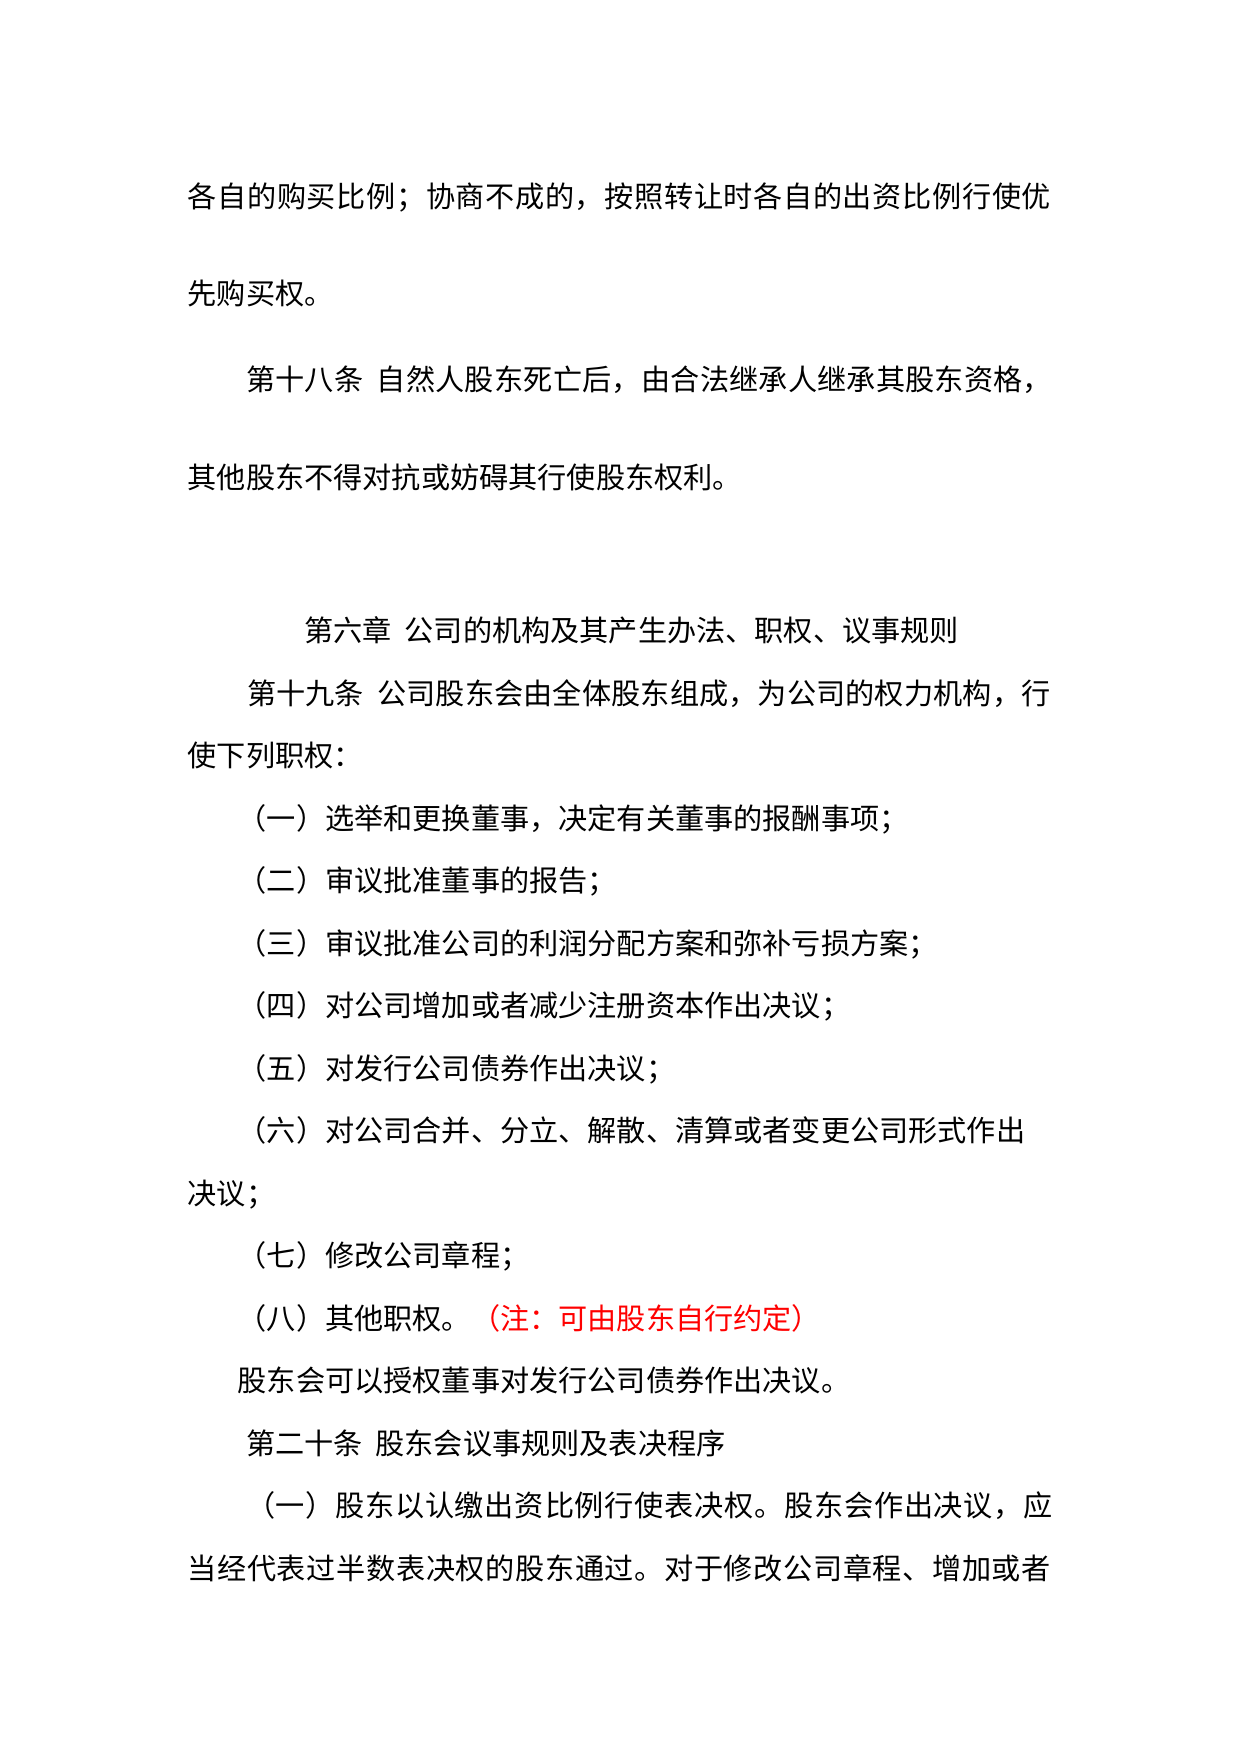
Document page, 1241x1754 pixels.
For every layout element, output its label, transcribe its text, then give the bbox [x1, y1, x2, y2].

text （一）选举和更换董事，决定有关董事的报酬事项； [187, 779, 1053, 842]
text （四）对公司增加或者减少注册资本作出决议； [187, 967, 1053, 1029]
text 第六章 公司的机构及其产生办法、职权、议事规则 [187, 592, 1053, 654]
text 第十九条 公司股东会由全体股东组成，为公司的权力机构，行使下列职权： [187, 654, 1053, 779]
text 第十八条 自然人股东死亡后，由合法继承人继承其股东资格，其他股东不得对抗或妨碍其行使股东权利。 [187, 346, 1053, 508]
text （二）审议批准董事的报告； [187, 842, 1053, 904]
text 股东会可以授权董事对发行公司债券作出决议。 [187, 1342, 1053, 1404]
text （八）其他职权。（注：可由股东自行约定） [187, 1279, 1053, 1342]
text （三）审议批准公司的利润分配方案和弥补亏损方案； [187, 904, 1053, 967]
text （六）对公司合并、分立、解散、清算或者变更公司形式作出决议； [187, 1092, 1053, 1217]
text （七）修改公司章程； [187, 1217, 1053, 1279]
text （五）对发行公司债券作出决议； [187, 1029, 1053, 1092]
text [187, 1467, 1053, 1592]
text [187, 162, 1053, 324]
text 第二十条 股东会议事规则及表决程序 [187, 1404, 1053, 1467]
